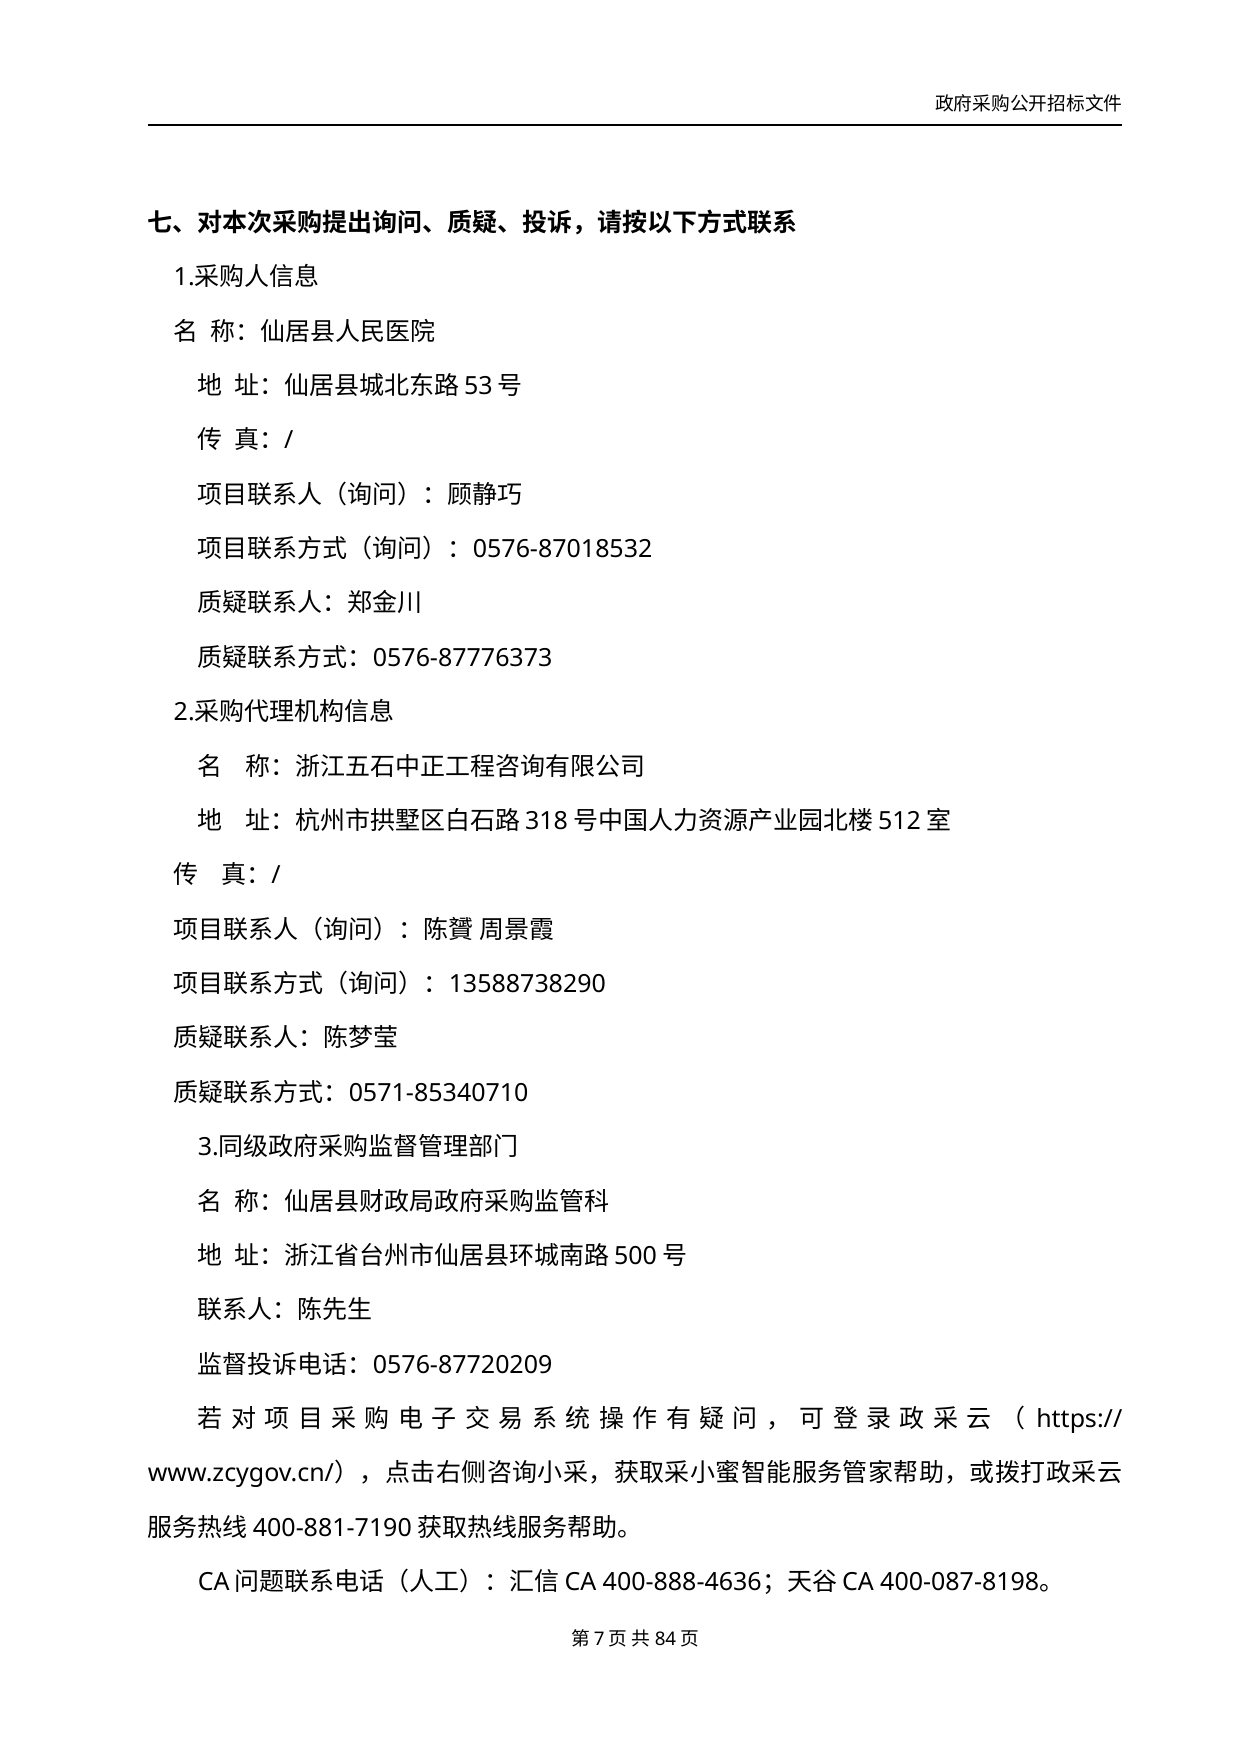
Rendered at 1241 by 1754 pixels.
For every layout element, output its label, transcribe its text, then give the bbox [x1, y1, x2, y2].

text 七、对本次采购提出询问、质疑、投诉，请按以下方式联系 [148, 202, 1122, 238]
text 2.采购代理机构信息 [148, 692, 1122, 728]
text 项目联系方式（询问）：13588738290 [148, 963, 1122, 1000]
text 名 称：仙居县人民医院 [148, 311, 1122, 347]
text 传 真：/ [148, 855, 1122, 891]
text 项目联系人（询问）：顾静巧 [148, 474, 1122, 510]
text 地 址：杭州市拱墅区白石路318号中国人力资源产业园北楼512室 [148, 800, 1122, 837]
text 名 称：浙江五石中正工程咨询有限公司 [148, 746, 1122, 782]
text 1.采购人信息 [148, 257, 1122, 293]
text 名 称：仙居县财政局政府采购监管科 [148, 1181, 1122, 1217]
text 质疑联系人：陈梦莹 [148, 1018, 1122, 1054]
text 地 址：仙居县城北东路53号 [148, 365, 1122, 402]
text 项目联系人（询问）：陈贇 周景霞 [148, 909, 1122, 945]
text CA问题联系电话（人工）：汇信CA 400-888-4636；天谷CA 400-087-8198。 [148, 1562, 1122, 1598]
text 质疑联系人：郑金川 [148, 583, 1122, 619]
text 监督投诉电话：0576-87720209 [148, 1344, 1122, 1380]
text 传 真：/ [148, 420, 1122, 456]
text 若对项目采购电子交易系统操作有疑问，可登录政采云（https://www.zcygov.cn/），点击右侧咨询小采，获取采小蜜智能服务管家帮助，或拨打政采云服务热线400-881-7190获取热线服务帮助。 [148, 1398, 1122, 1543]
text 地 址：浙江省台州市仙居县环城南路500号 [148, 1235, 1122, 1272]
text 联系人：陈先生 [148, 1290, 1122, 1326]
text 质疑联系方式：0571-85340710 [148, 1072, 1122, 1108]
text 3.同级政府采购监督管理部门 [148, 1127, 1122, 1163]
text 项目联系方式（询问）：0576-87018532 [148, 528, 1122, 565]
text 质疑联系方式：0576-87776373 [148, 637, 1122, 673]
